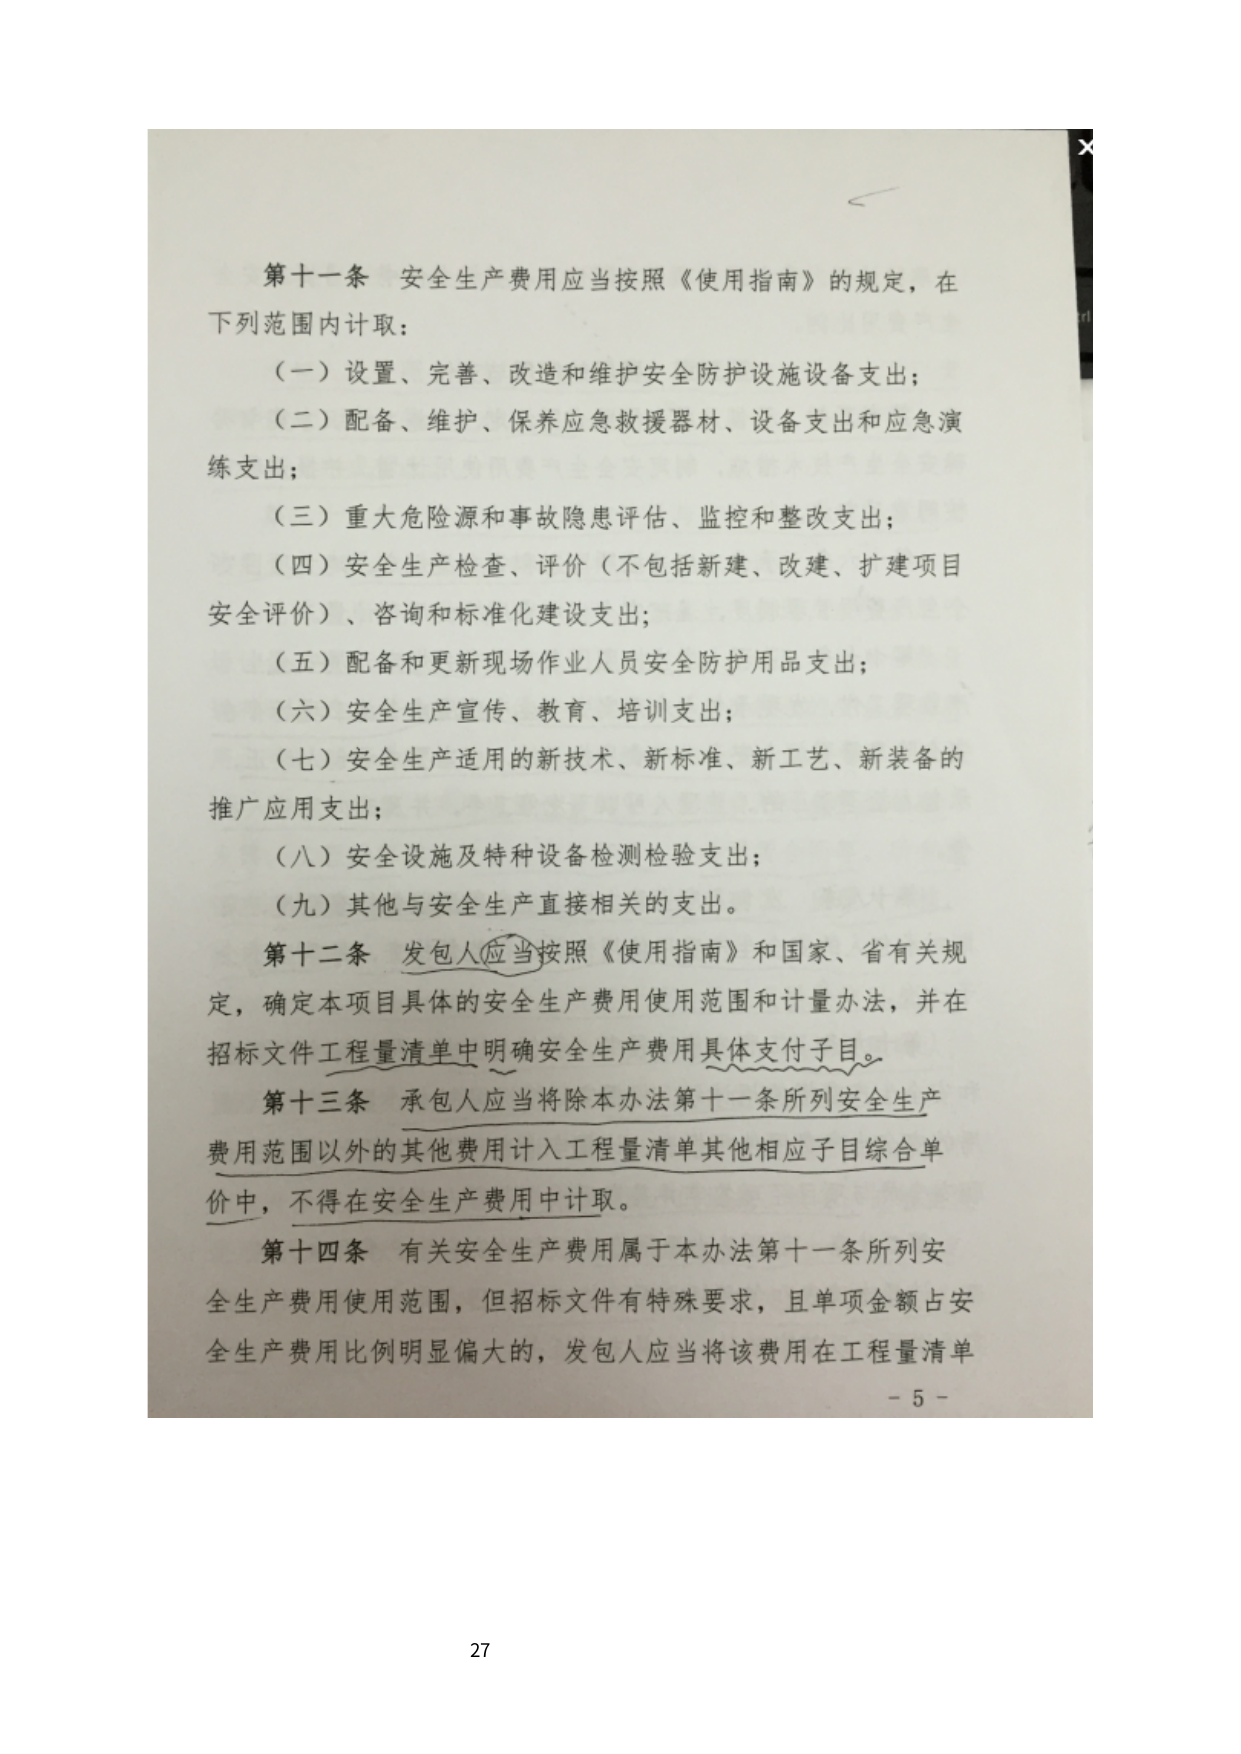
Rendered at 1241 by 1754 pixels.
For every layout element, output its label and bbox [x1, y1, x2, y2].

picture [147, 129, 1093, 1418]
